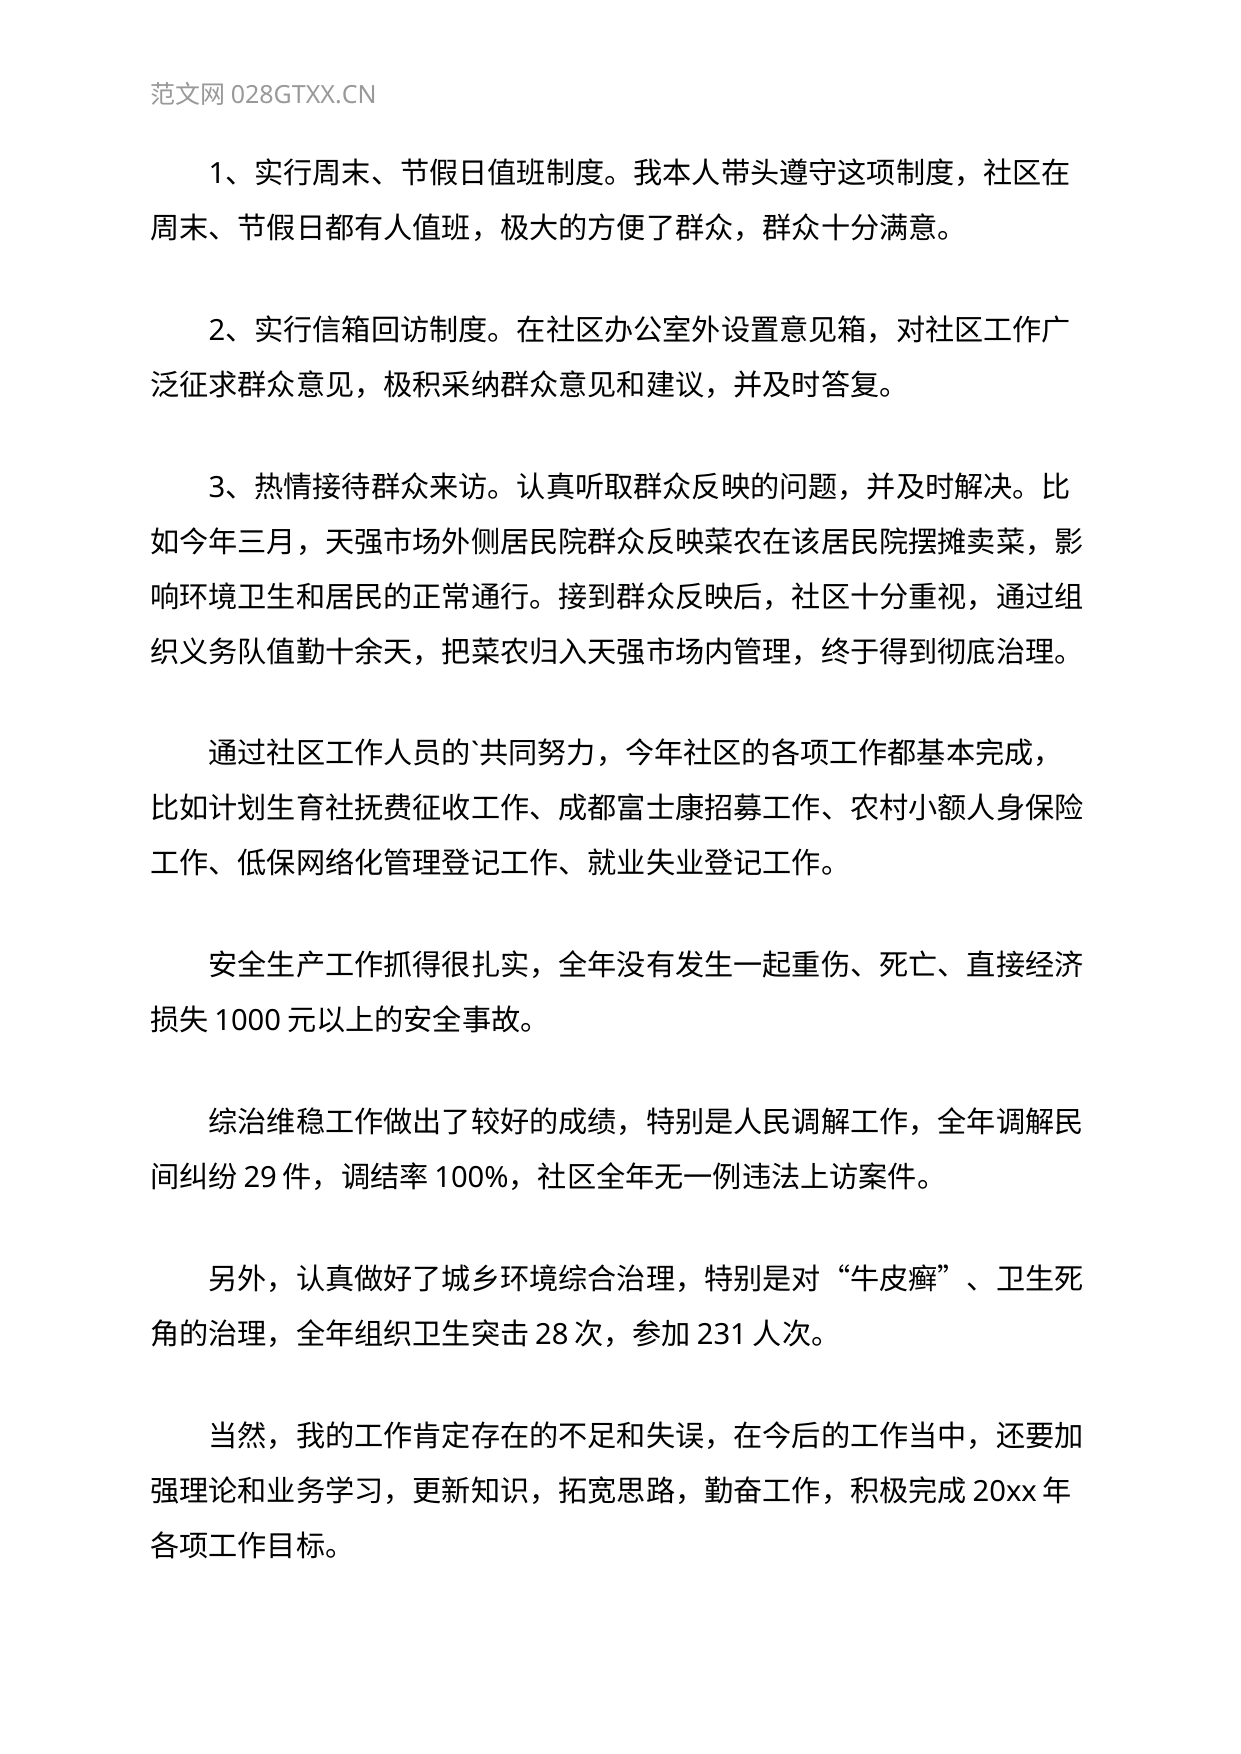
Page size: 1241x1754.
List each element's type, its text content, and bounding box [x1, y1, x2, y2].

text 安全生产工作抓得很扎实，全年没有发生一起重伤、死亡、直接经济损失1000元以上的安全事故。 [150, 942, 1090, 1039]
text 通过社区工作人员的`共同努力，今年社区的各项工作都基本完成，比如计划生育社抚费征收工作、成都富士康招募工作、农村小额人身保险工作、低保网络化管理登记工作、就业失业登记工作。 [150, 730, 1090, 882]
text 3、热情接待群众来访。认真听取群众反映的问题，并及时解决。比如今年三月，天强市场外侧居民院群众反映菜农在该居民院摆摊卖菜，影响环境卫生和居民的正常通行。接到群众反映后，社区十分重视，通过组织义务队值勤十余天，把菜农归入天强市场内管理，终于得到彻底治理。 [150, 463, 1090, 671]
text 2、实行信箱回访制度。在社区办公室外设置意见箱，对社区工作广泛征求群众意见，极积采纳群众意见和建议，并及时答复。 [150, 307, 1090, 404]
text 另外，认真做好了城乡环境综合治理，特别是对“牛皮癣”、卫生死角的治理，全年组织卫生突击28次，参加231人次。 [150, 1256, 1090, 1353]
text 综治维稳工作做出了较好的成绩，特别是人民调解工作，全年调解民间纠纷29件，调结率100%，社区全年无一例违法上访案件。 [150, 1099, 1090, 1196]
text 1、实行周末、节假日值班制度。我本人带头遵守这项制度，社区在周末、节假日都有人值班，极大的方便了群众，群众十分满意。 [150, 150, 1090, 247]
text 当然，我的工作肯定存在的不足和失误，在今后的工作当中，还要加强理论和业务学习，更新知识，拓宽思路，勤奋工作，积极完成20xx年各项工作目标。 [150, 1412, 1090, 1564]
